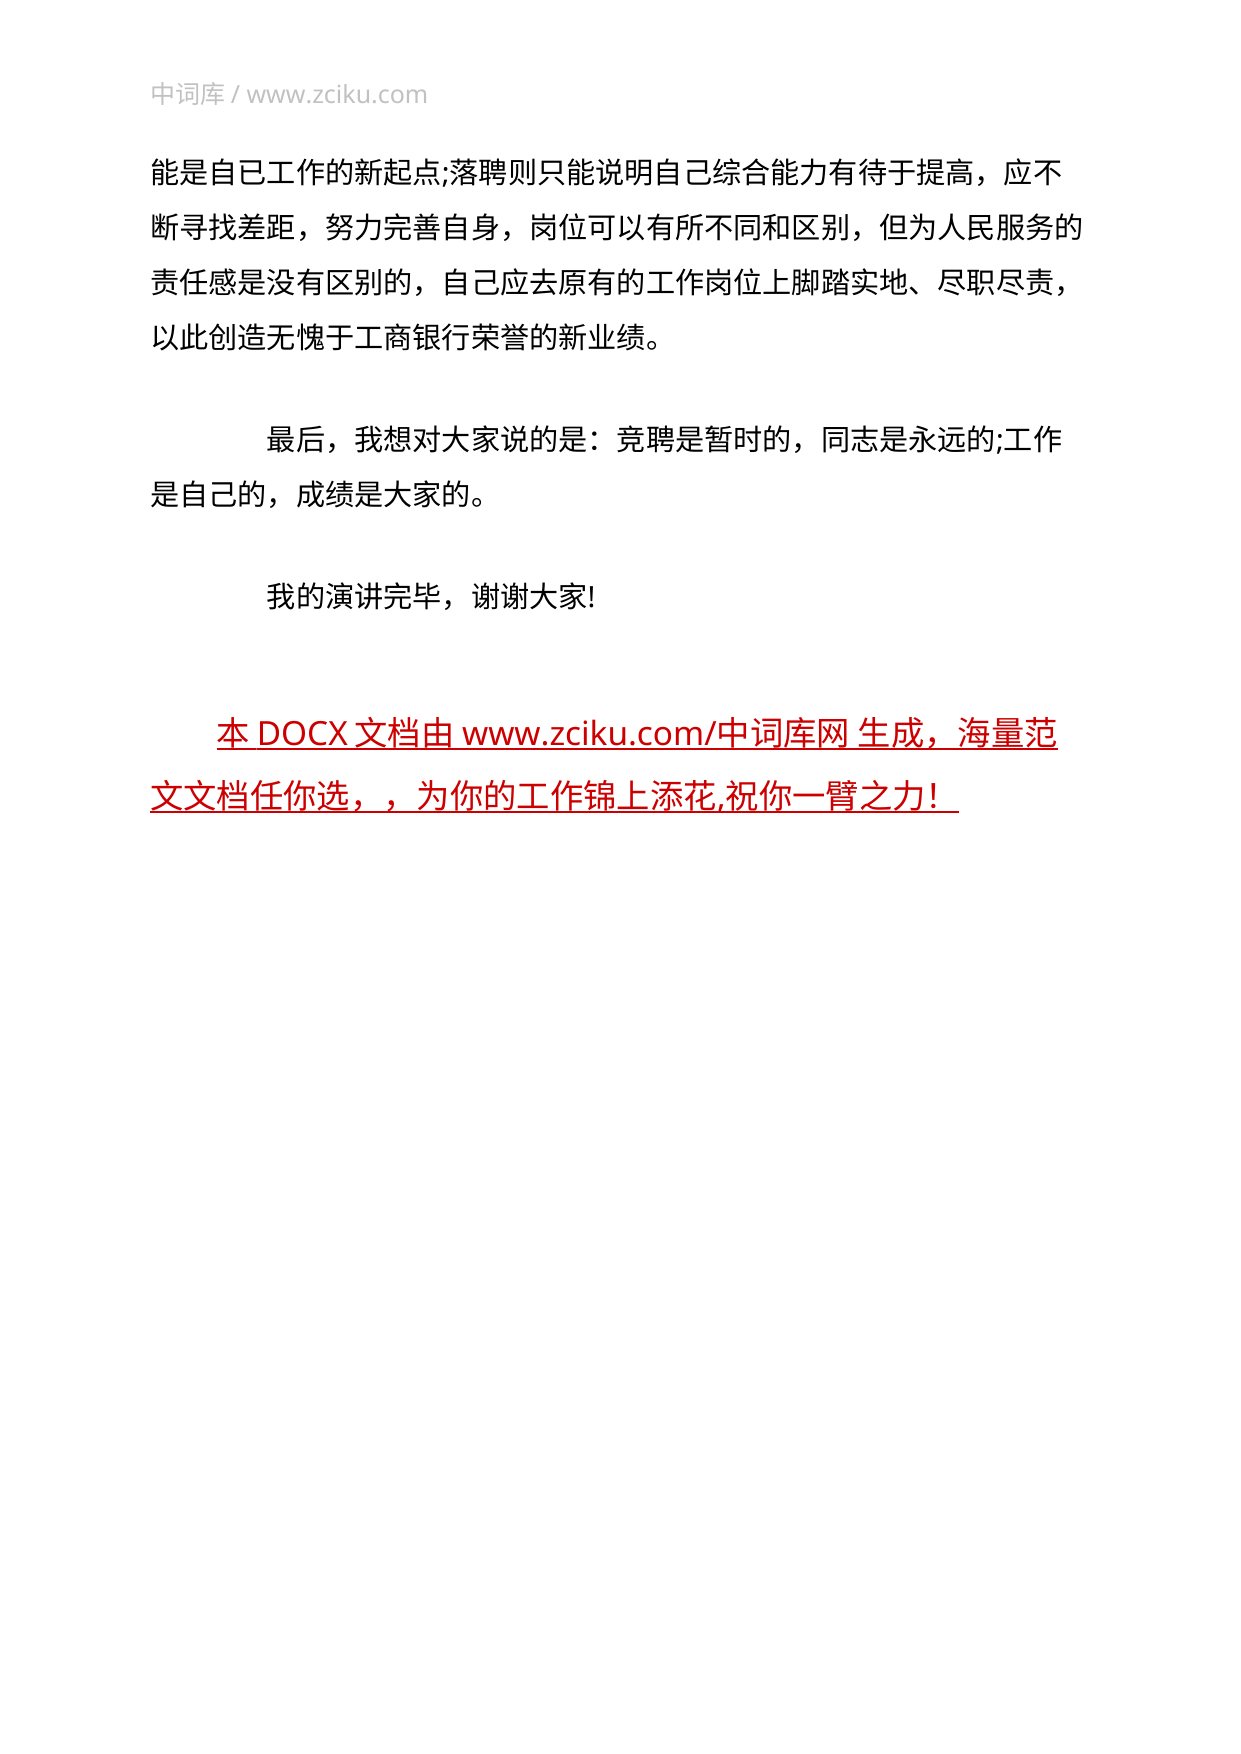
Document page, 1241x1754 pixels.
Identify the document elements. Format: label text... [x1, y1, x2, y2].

text 本DOCX文档由 www.zciku.com/中词库网 生成，海量范文文档任你选，，为你的工作锦上添花,祝你一臂之力！ [150, 707, 1090, 818]
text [150, 150, 1090, 357]
text 我的演讲完毕，谢谢大家! [150, 573, 1090, 616]
text 最后，我想对大家说的是：竞聘是暂时的，同志是永远的;工作是自己的，成绩是大家的。 [150, 417, 1090, 514]
